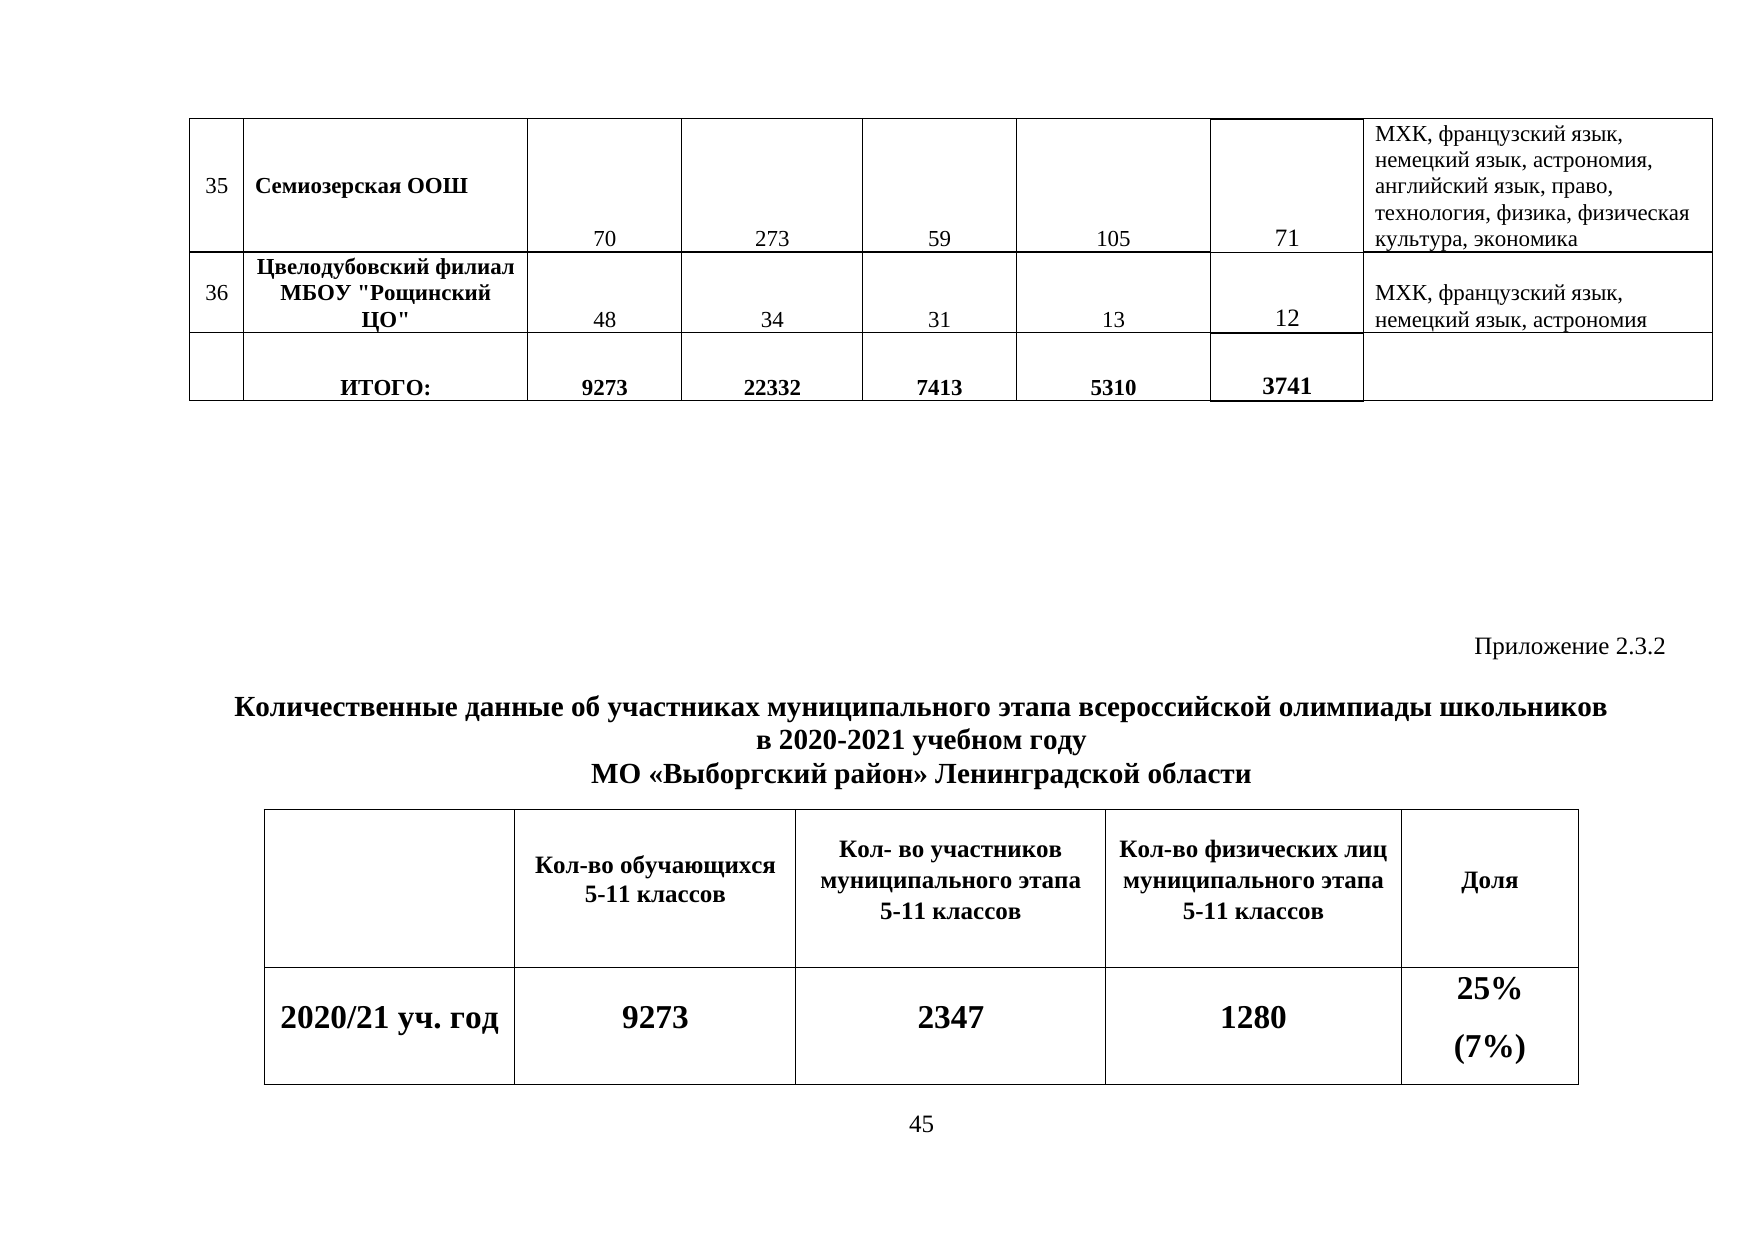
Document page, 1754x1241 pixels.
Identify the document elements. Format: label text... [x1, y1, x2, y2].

table_cell МХК, французский язык, немецкий язык, астрономия [1364, 253, 1712, 332]
table_cell 1280 [1106, 968, 1401, 1084]
table_cell Семиозерская ООШ [244, 119, 527, 251]
table_cell ИТОГО: [244, 333, 527, 400]
table_cell 22332 [682, 333, 862, 400]
table_cell 7413 [863, 333, 1016, 400]
table_cell 105 [1017, 119, 1210, 251]
table_cell 36 [190, 253, 243, 332]
text Приложение 2.3.2 [177, 631, 1665, 660]
table_cell 273 [682, 119, 862, 251]
table_header Кол-во обучающихся 5-11 классов [515, 810, 795, 967]
table_cell 3741 [1211, 334, 1363, 400]
table_cell 25% (7%) [1402, 968, 1578, 1084]
table_cell МХК, французский язык, немецкий язык, астрономия, английский язык, право, технология, физика, физическая культура, экономика [1364, 119, 1712, 251]
table_cell 48 [528, 253, 681, 332]
table_header Кол- во участников муниципального этапа 5-11 классов [796, 810, 1105, 967]
text Количественные данные об участниках муниципального этапа всероссийской олимпиады школьников [177, 689, 1665, 722]
table_cell 13 [1017, 253, 1210, 332]
table_header Кол-во физических лиц муниципального этапа 5-11 классов [1106, 810, 1401, 967]
table_cell 34 [682, 253, 862, 332]
table_cell 59 [863, 119, 1016, 251]
table_cell 5310 [1017, 333, 1210, 400]
table_cell 31 [863, 253, 1016, 332]
table_cell 9273 [515, 968, 795, 1084]
table_cell 70 [528, 119, 681, 251]
table_cell 35 [190, 119, 243, 251]
table_header Доля [1402, 810, 1578, 967]
table_cell [190, 333, 243, 400]
table_cell 71 [1211, 120, 1363, 251]
table_cell 9273 [528, 333, 681, 400]
table_header [265, 810, 514, 967]
table_cell 2020/21 уч. год [265, 968, 514, 1084]
table_cell [1364, 333, 1712, 400]
table_cell Цвелодубовский филиал МБОУ "Рощинский ЦО" [244, 253, 527, 332]
text в 2020-2021 учебном году [177, 722, 1665, 756]
table_cell 12 [1211, 253, 1363, 332]
text МО «Выборгский район» Ленинградской области [177, 756, 1665, 789]
table_cell 2347 [796, 968, 1105, 1084]
